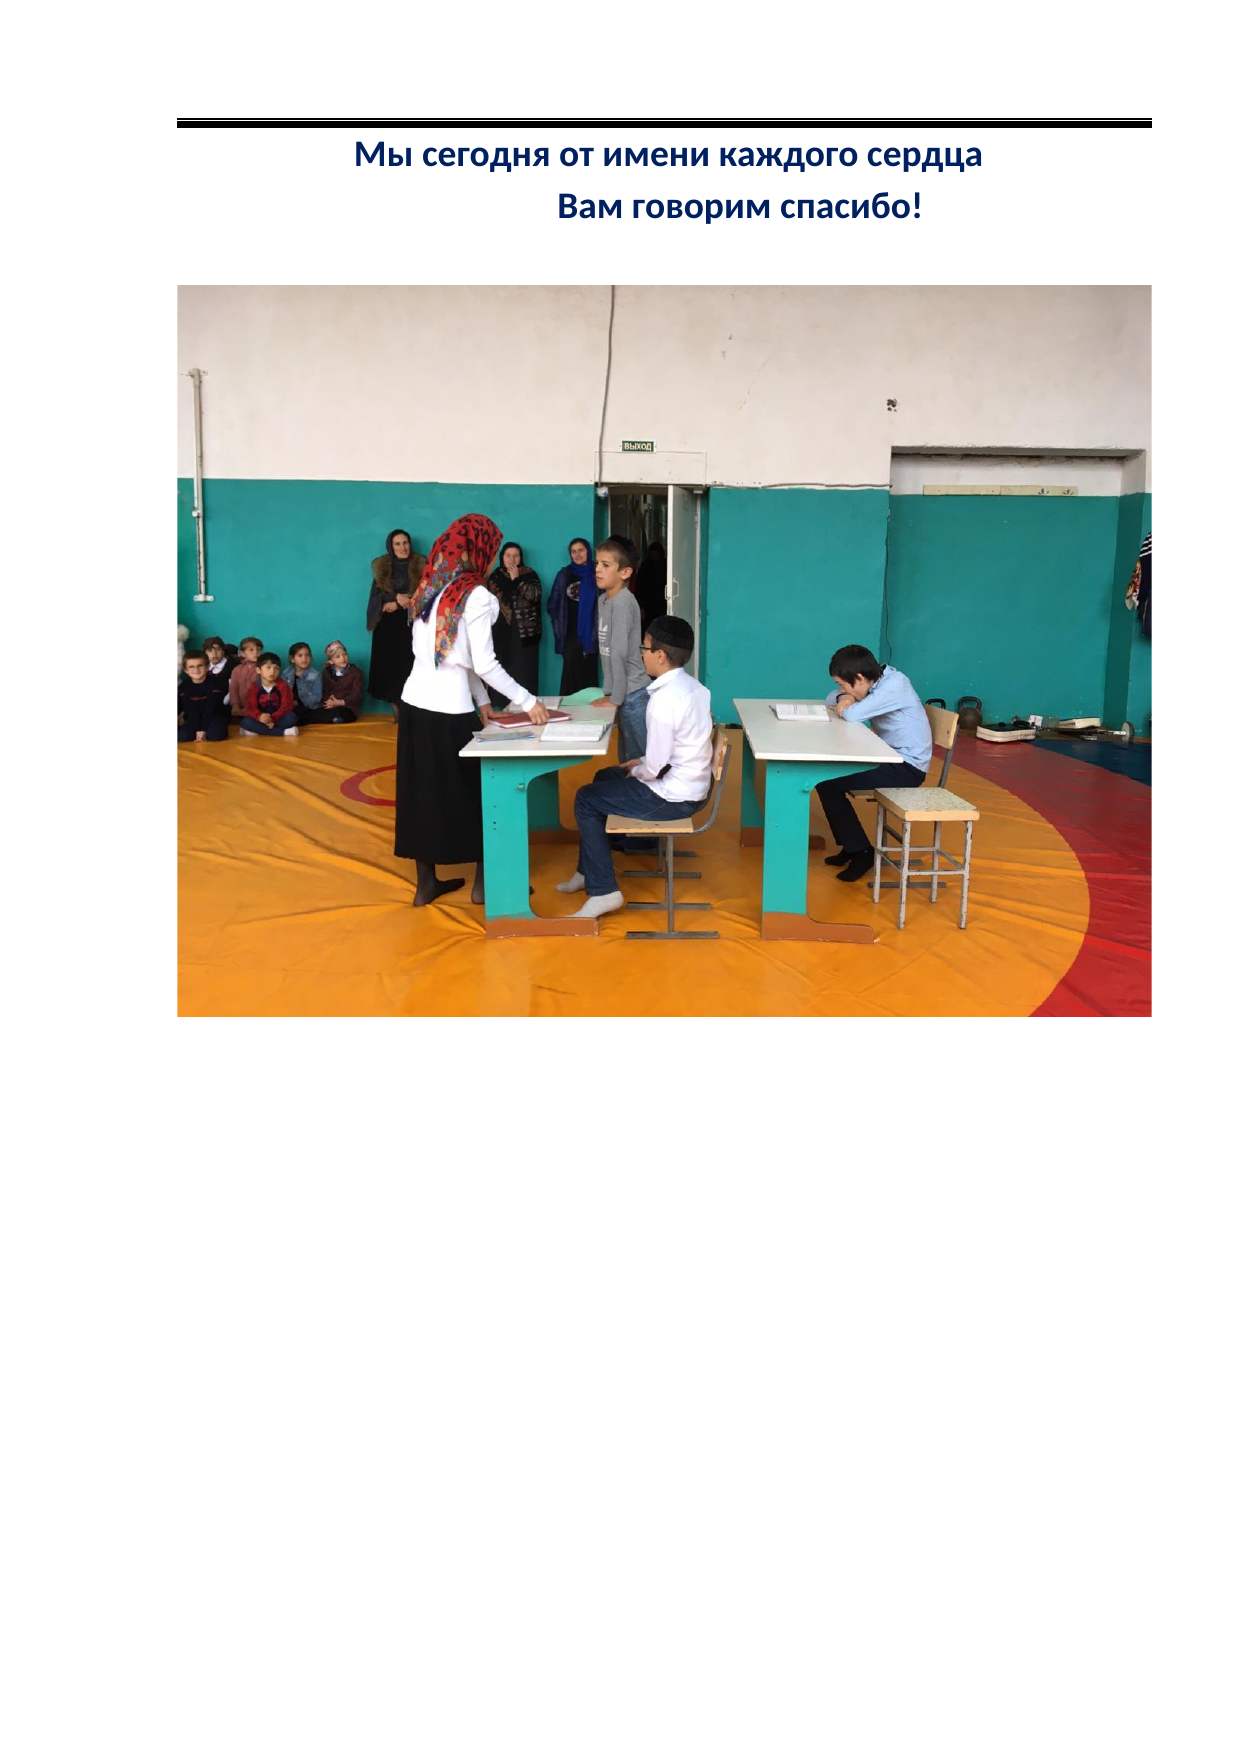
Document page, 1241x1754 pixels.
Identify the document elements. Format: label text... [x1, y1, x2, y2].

picture [177, 285, 1152, 1017]
text Мы сегодня от имени каждого сердца Вам говорим спасибо! [177, 128, 1152, 260]
